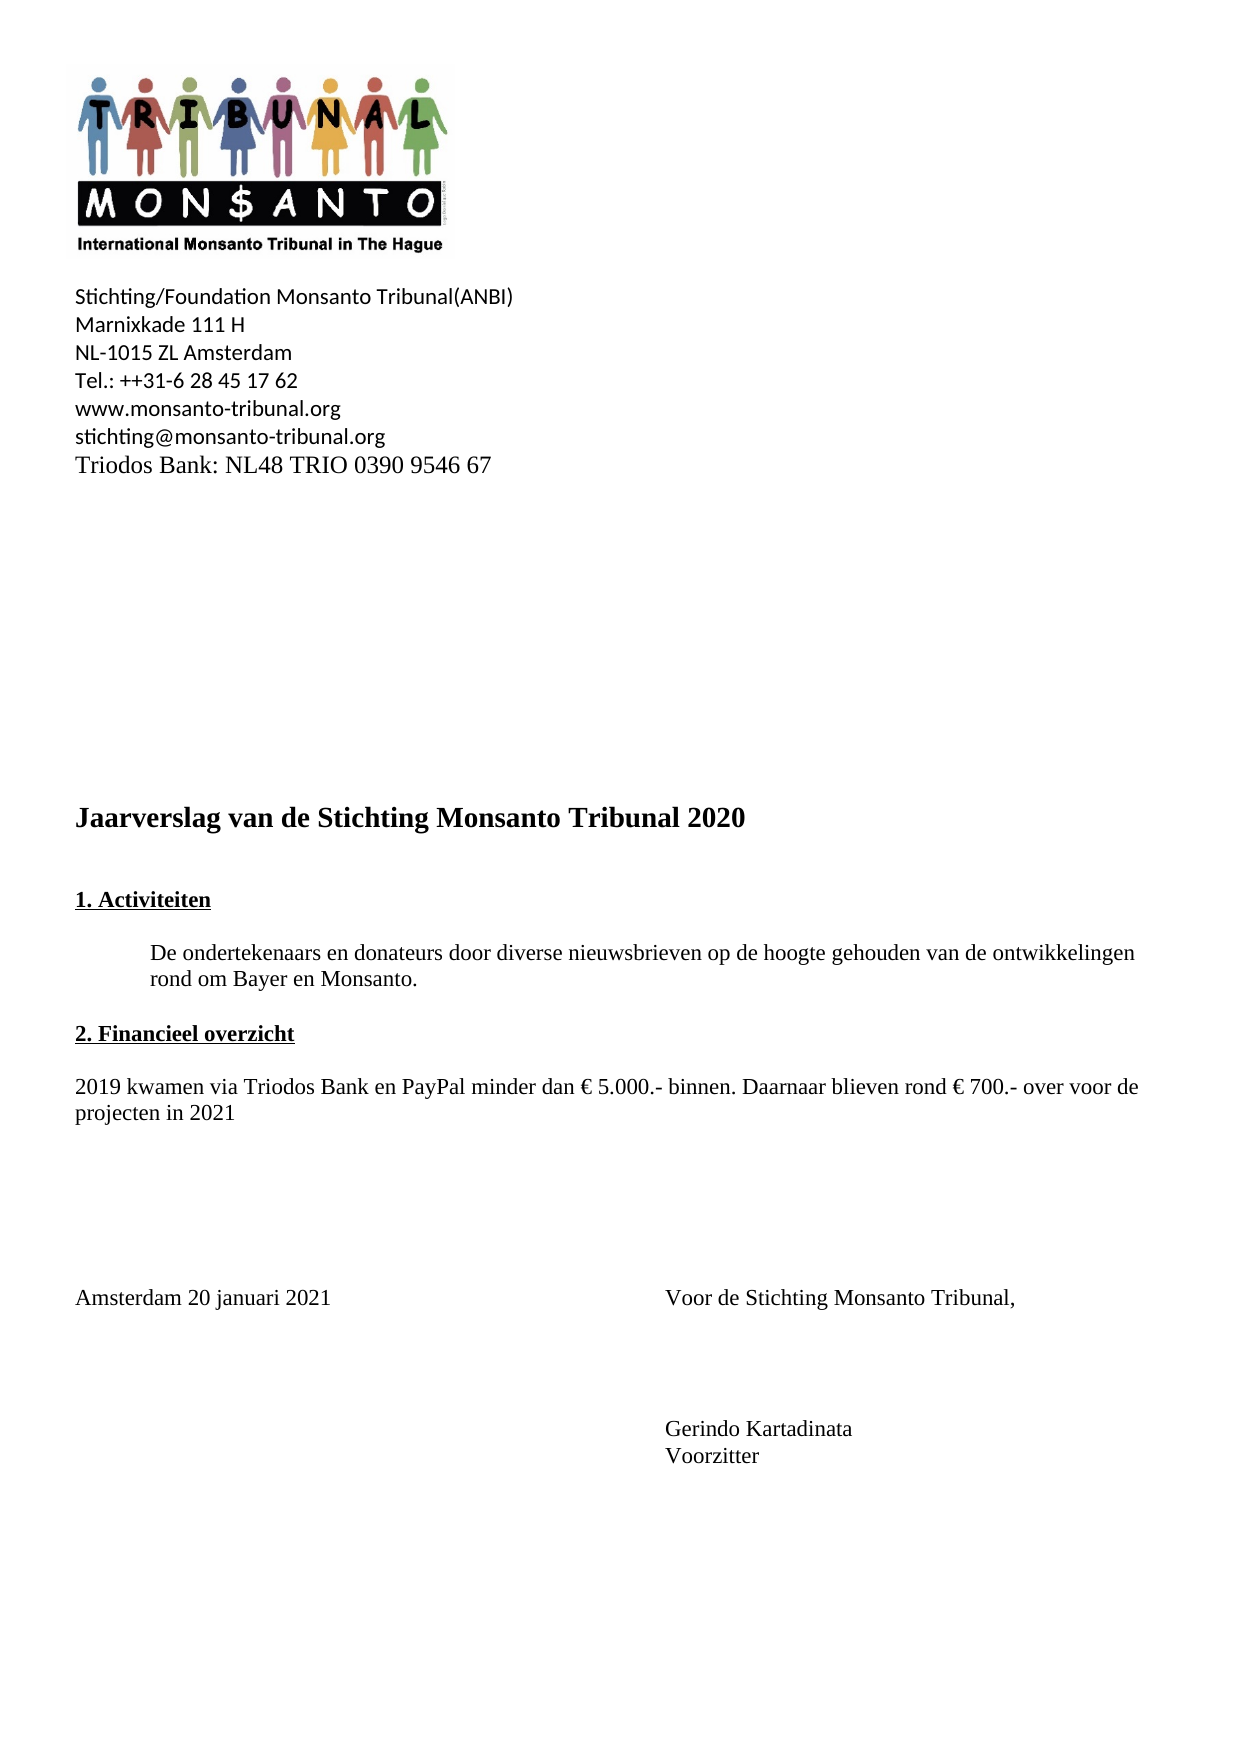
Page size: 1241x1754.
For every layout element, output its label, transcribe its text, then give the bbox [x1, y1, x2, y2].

text Tel.: ++31-6 28 45 17 62 [75, 366, 1162, 394]
picture [66, 64, 456, 259]
text Amsterdam 20 januari 2021 Voor de Stichting Monsanto Tribunal, [75, 1284, 1162, 1310]
text Voorzitter [591, 1442, 1162, 1468]
text Gerindo Kartadinata [591, 1416, 1162, 1442]
text www.monsanto-tribunal.org [75, 394, 1162, 422]
subtitle Jaarverslag van de Stichting Monsanto Tribunal 2020 [75, 800, 1162, 833]
text 1. Activiteiten [75, 886, 1162, 912]
text Marnixkade 111 H [75, 310, 1162, 338]
text Triodos Bank: NL48 TRIO 0390 9546 67 [75, 450, 1162, 479]
text Stichting/Foundation Monsanto Tribunal(ANBI) [75, 282, 1162, 310]
text stichting@monsanto-tribunal.org [75, 422, 1162, 450]
text NL-1015 ZL Amsterdam [75, 338, 1162, 366]
text 2019 kwamen via Triodos Bank en PayPal minder dan € 5.000.- binnen. Daarnaar blieven rond € 700.- over voor de projecten in 2021 [75, 1073, 1162, 1126]
text 2. Financieel overzicht [75, 1020, 1162, 1047]
text De ondertekenaars en donateurs door diverse nieuwsbrieven op de hoogte gehouden van de ontwikkelingen rond om Bayer en Monsanto. [150, 939, 1162, 991]
